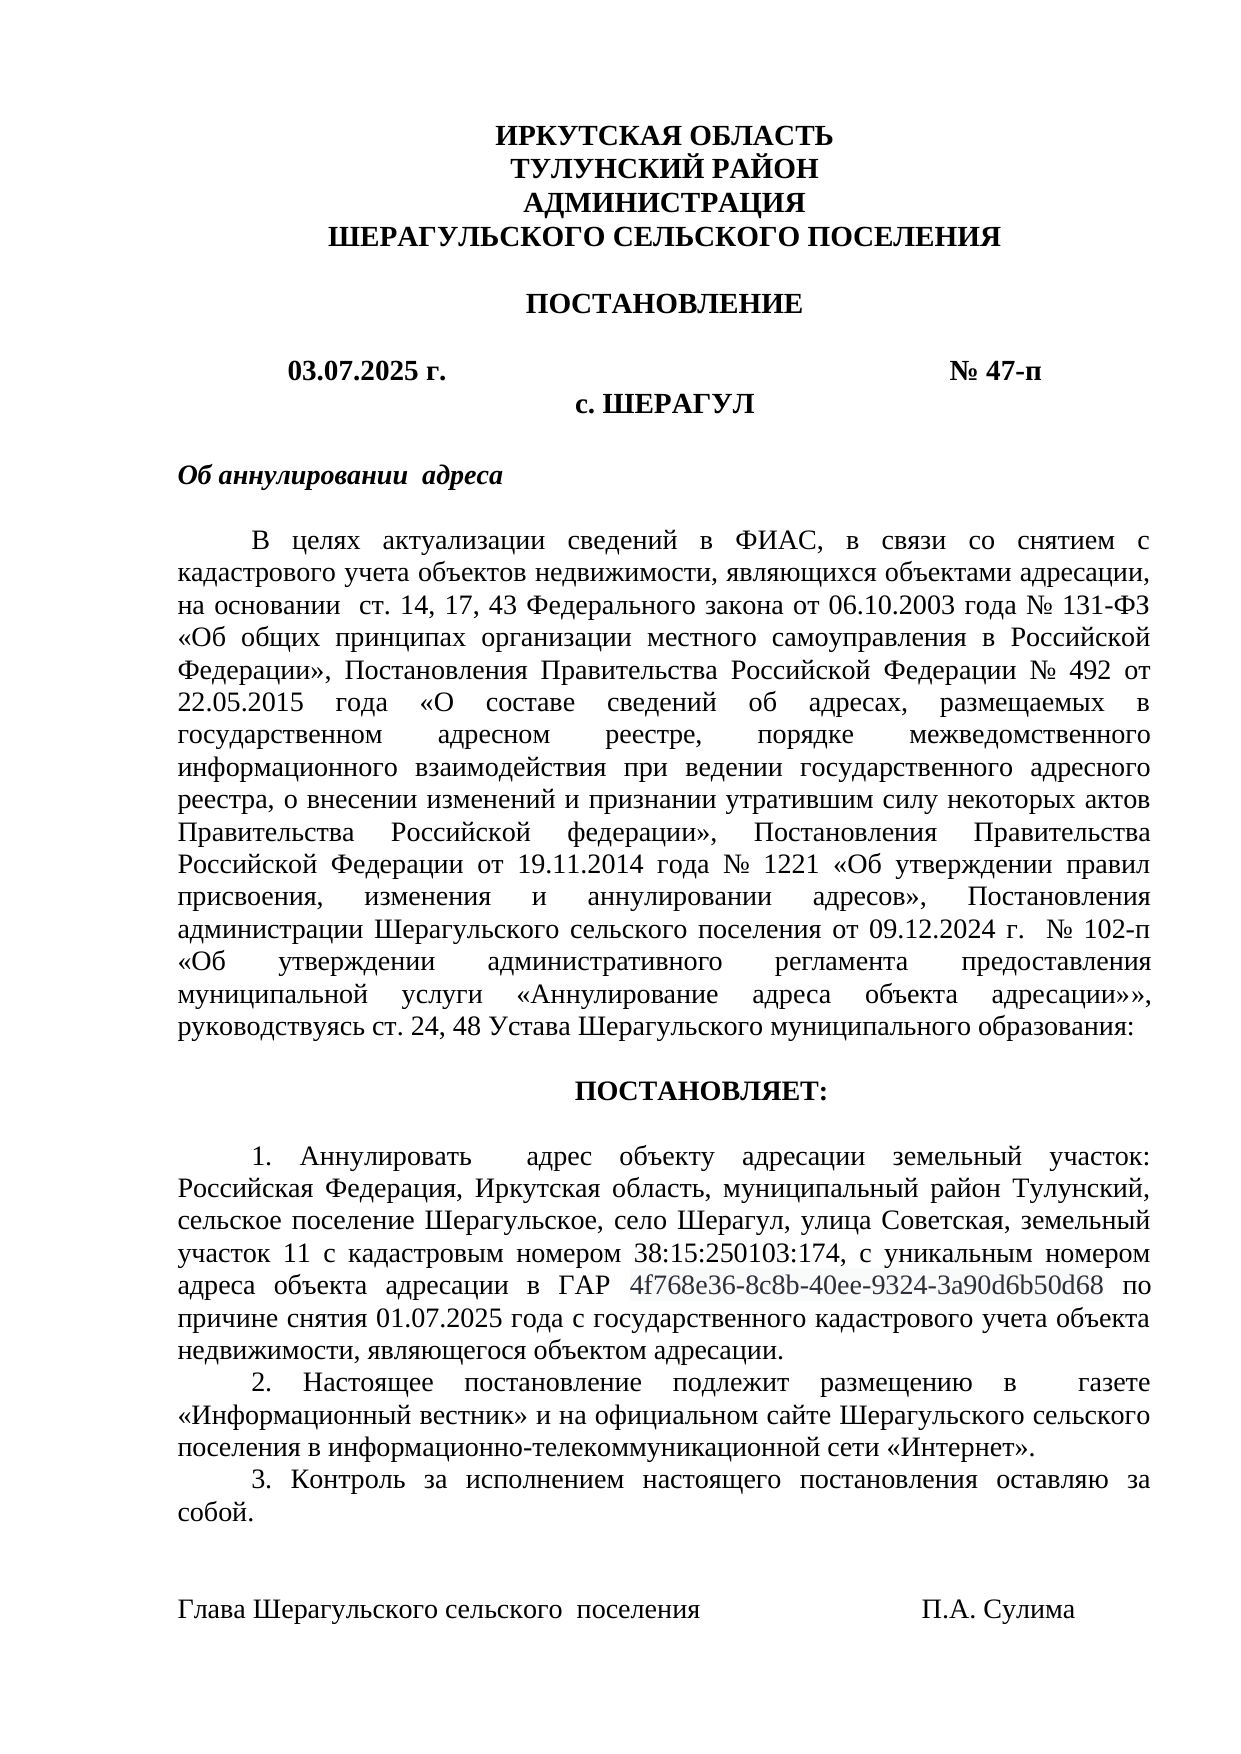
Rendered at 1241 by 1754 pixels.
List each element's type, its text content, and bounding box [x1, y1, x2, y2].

text ТУЛУНСКИЙ РАЙОН [177, 152, 1152, 185]
text 3. Контроль за исполнением настоящего постановления оставляю за собой. [177, 1463, 1152, 1527]
text ПОСТАНОВЛЯЕТ: [177, 1074, 1152, 1106]
text Глава Шерагульского сельского поселения П.А. Сулима [177, 1592, 1152, 1624]
text Об аннулировании адреса [177, 458, 1152, 491]
text ШЕРАГУЛЬСКОГО СЕЛЬСКОГО ПОСЕЛЕНИЯ [177, 219, 1152, 252]
text В целях актуализации сведений в ФИАС, в связи со снятием с кадастрового учета объектов недвижимости, являющихся объектами адресации, на основании ст. 14, 17, 43 Федерального закона от 06.10.2003 года № 131-ФЗ «Об общих принципах организации местного самоуправления в Российской Федерации», Постановления Правительства Российской Федерации № 492 от 22.05.2015 года «О составе сведений об адресах, размещаемых в государственном адресном реестре, порядке межведомственного информационного взаимодействия при ведении государственного адресного реестра, о внесении изменений и признании утратившим силу некоторых актов Правительства Российской федерации», Постановления Правительства Российской Федерации от 19.11.2014 года № 1221 «Об утверждении правил присвоения, изменения и аннулировании адресов», Постановления администрации Шерагульского сельского поселения от 09.12.2024 г. № 102-п «Об утверждении административного регламента предоставления муниципальной услуги «Аннулирование адреса объекта адресации»», руководствуясь ст. 24, 48 Устава Шерагульского муниципального образования: [177, 523, 1152, 1041]
text 2. Настоящее постановление подлежит размещению в газете «Информационный вестник» и на официальном сайте Шерагульского сельского поселения в информационно-телекоммуникационной сети «Интернет». [177, 1365, 1152, 1463]
text с. ШЕРАГУЛ [177, 386, 1152, 420]
text ИРКУТСКАЯ ОБЛАСТЬ [177, 118, 1152, 152]
text 1. Аннулировать адрес объекту адресации земельный участок: Российская Федерация, Иркутская область, муниципальный район Тулунский, сельское поселение Шерагульское, село Шерагул, улица Советская, земельный участок 11 с кадастровым номером 38:15:250103:174, с уникальным номером адреса объекта адресации в ГАР 4f768e36-8c8b-40ee-9324-3a90d6b50d68 по причине снятия 01.07.2025 года с государственного кадастрового учета объекта недвижимости, являющегося объектом адресации. [177, 1139, 1152, 1365]
text ПОСТАНОВЛЕНИЕ [177, 286, 1152, 319]
text АДМИНИСТРАЦИЯ [177, 185, 1152, 219]
text 03.07.2025 г. № 47-п [177, 353, 1152, 386]
